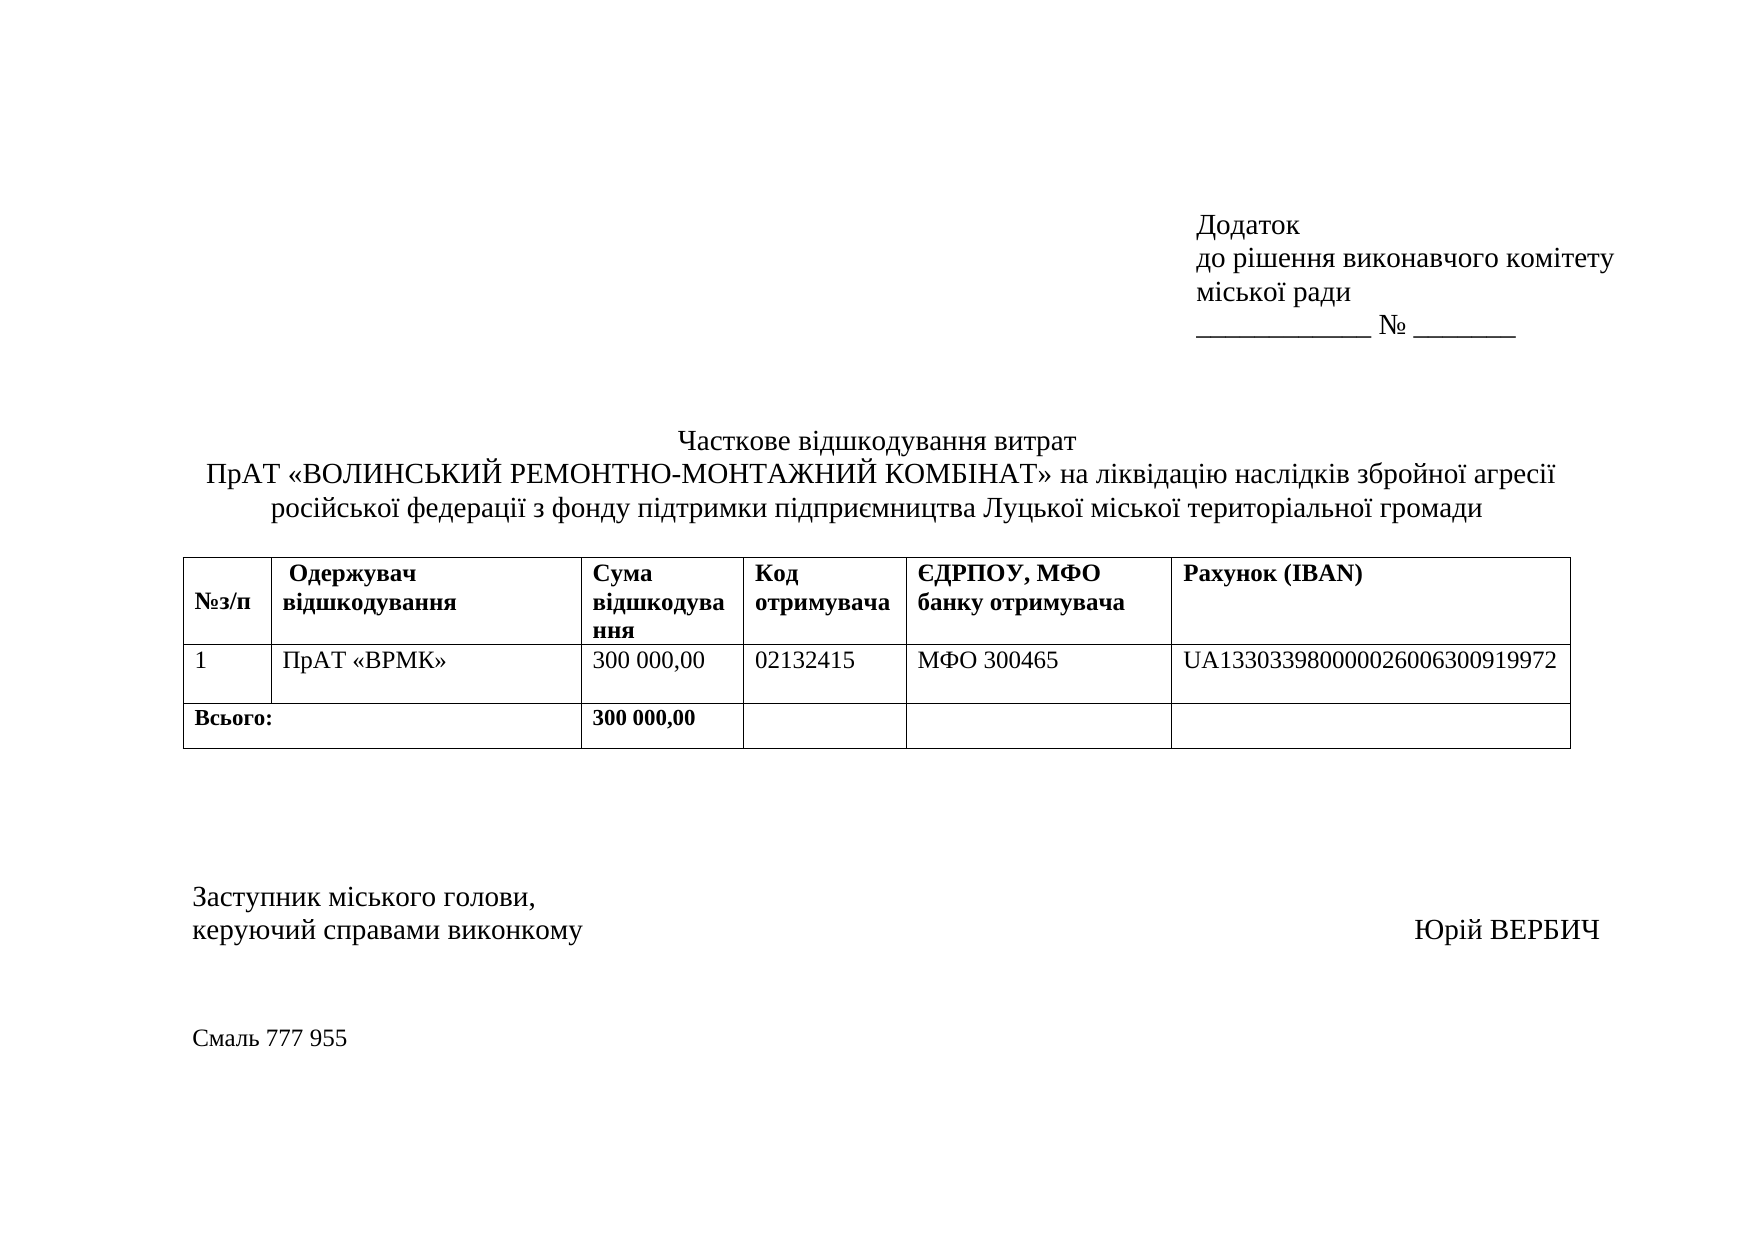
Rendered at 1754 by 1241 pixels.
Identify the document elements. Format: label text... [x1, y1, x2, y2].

text керуючий справами виконкому Юрій ВЕРБИЧ [192, 912, 1636, 946]
text Додаток [1196, 207, 1636, 240]
table_cell Всього: [184, 704, 581, 748]
table_header №з/п [184, 558, 271, 644]
table_cell 300 000,00 [582, 645, 743, 703]
table_header Рахунок (IBAN) [1172, 558, 1570, 644]
text російської федерації з фонду підтримки підприємництва Луцької міської територіальної громади [118, 490, 1636, 523]
table_cell 02132415 [744, 645, 906, 703]
table_header Одержувач відшкодування [272, 558, 581, 644]
text ПрАТ «ВОЛИНСЬКИЙ РЕМОНТНО-МОНТАЖНИЙ КОМБІНАТ» на ліквідацію наслідків збройної агресії [118, 456, 1636, 490]
table_cell 300 000,00 [582, 704, 743, 748]
text ____________ № _______ [1196, 307, 1636, 341]
table_cell [744, 704, 906, 748]
text міської ради [1196, 274, 1636, 307]
table_cell [1172, 704, 1570, 748]
table_header Сума відшкодування [582, 558, 743, 644]
table_cell ПрАТ «ВРМК» [272, 645, 581, 703]
table_cell [907, 704, 1171, 748]
table_cell МФО 300465 [907, 645, 1171, 703]
table_cell UA133033980000026006300919972 [1172, 645, 1570, 703]
text Заступник міського голови, [192, 879, 1636, 912]
text Смаль 777 955 [192, 1023, 1636, 1052]
table_header ЄДРПОУ, МФО банку отримувача [907, 558, 1171, 644]
text Часткове відшкодування витрат [118, 423, 1636, 456]
table_header Код отримувача [744, 558, 906, 644]
text до рішення виконавчого комітету [1196, 240, 1636, 274]
table_cell 1 [184, 645, 271, 703]
